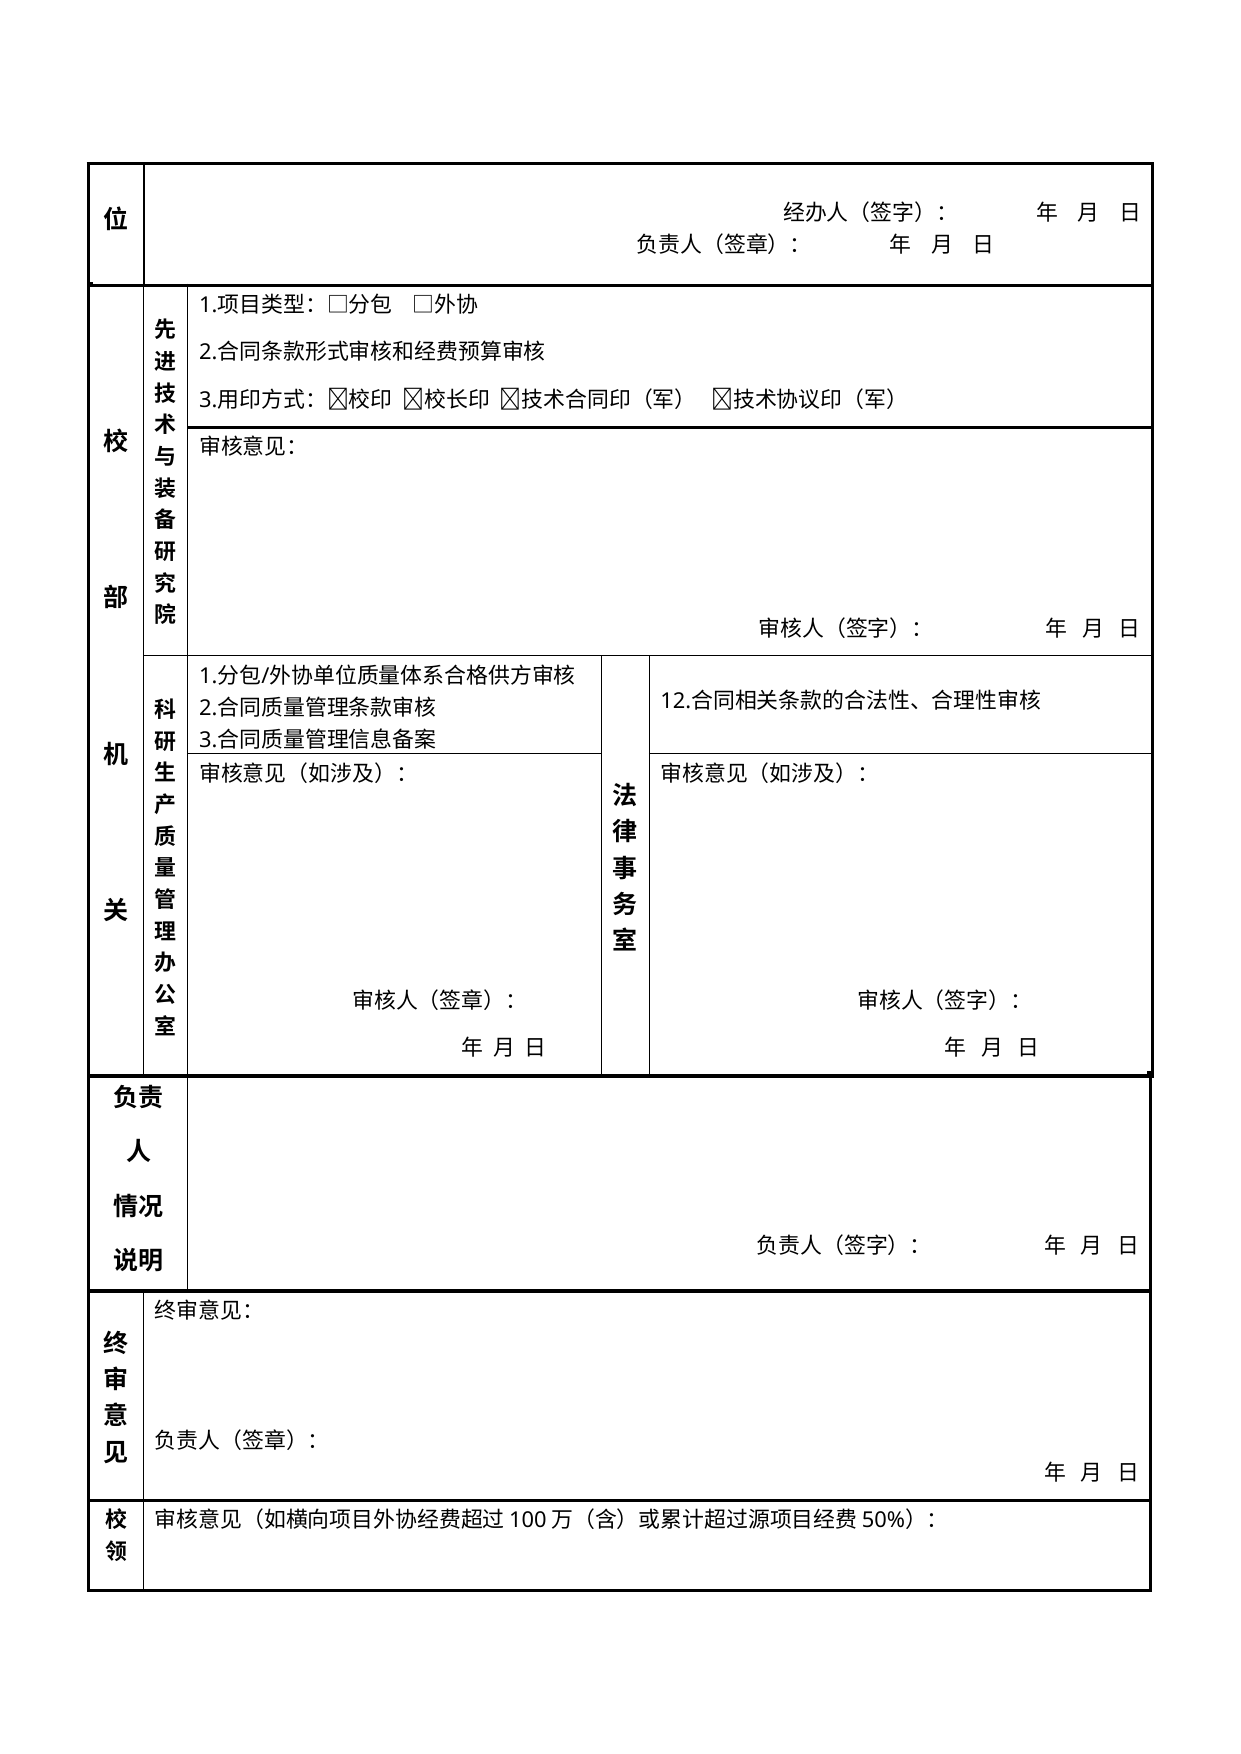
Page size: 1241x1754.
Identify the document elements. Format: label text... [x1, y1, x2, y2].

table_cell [144, 1502, 1149, 1589]
table_cell 审核意见： 审核人（签字）： 年 月 日 [188, 429, 1151, 655]
table_cell 先进技术与装备研究院 [144, 287, 187, 655]
table_cell 科研生产质量管理办公室 [144, 656, 187, 1074]
table_cell 负责人（签字）： 年 月 日 [188, 1078, 1149, 1289]
table_cell 负责人 情况说明 [90, 1078, 187, 1289]
table_cell 审核意见（如涉及）： 审核人（签章）： 年 月 日 [188, 754, 601, 1074]
table_cell 1.项目类型：□分包 □外协 2.合同条款形式审核和经费预算审核 3.用印方式：校印 校长印 技术合同印（军） 技术协议印（军） [188, 287, 1151, 426]
table_cell 所 属 二级 单 位 [90, 165, 143, 283]
table_cell 法律事务室 [602, 656, 649, 1074]
table_cell 12.合同相关条款的合法性、合理性审核 [650, 656, 1151, 753]
table_cell 终审意见 [90, 1293, 143, 1499]
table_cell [145, 165, 1151, 283]
table_cell 终审意见： 负责人（签章）： 年 月 日 [144, 1293, 1149, 1499]
table_cell 1.分包/外协单位质量体系合格供方审核 2.合同质量管理条款审核 3.合同质量管理信息备案 [188, 656, 601, 753]
table_cell 审核意见（如涉及）： 审核人（签字）： 年 月 日 [650, 754, 1151, 1074]
table_cell 校领导意见 [90, 1502, 143, 1589]
table_cell 校 部 机 关 [90, 287, 143, 1074]
